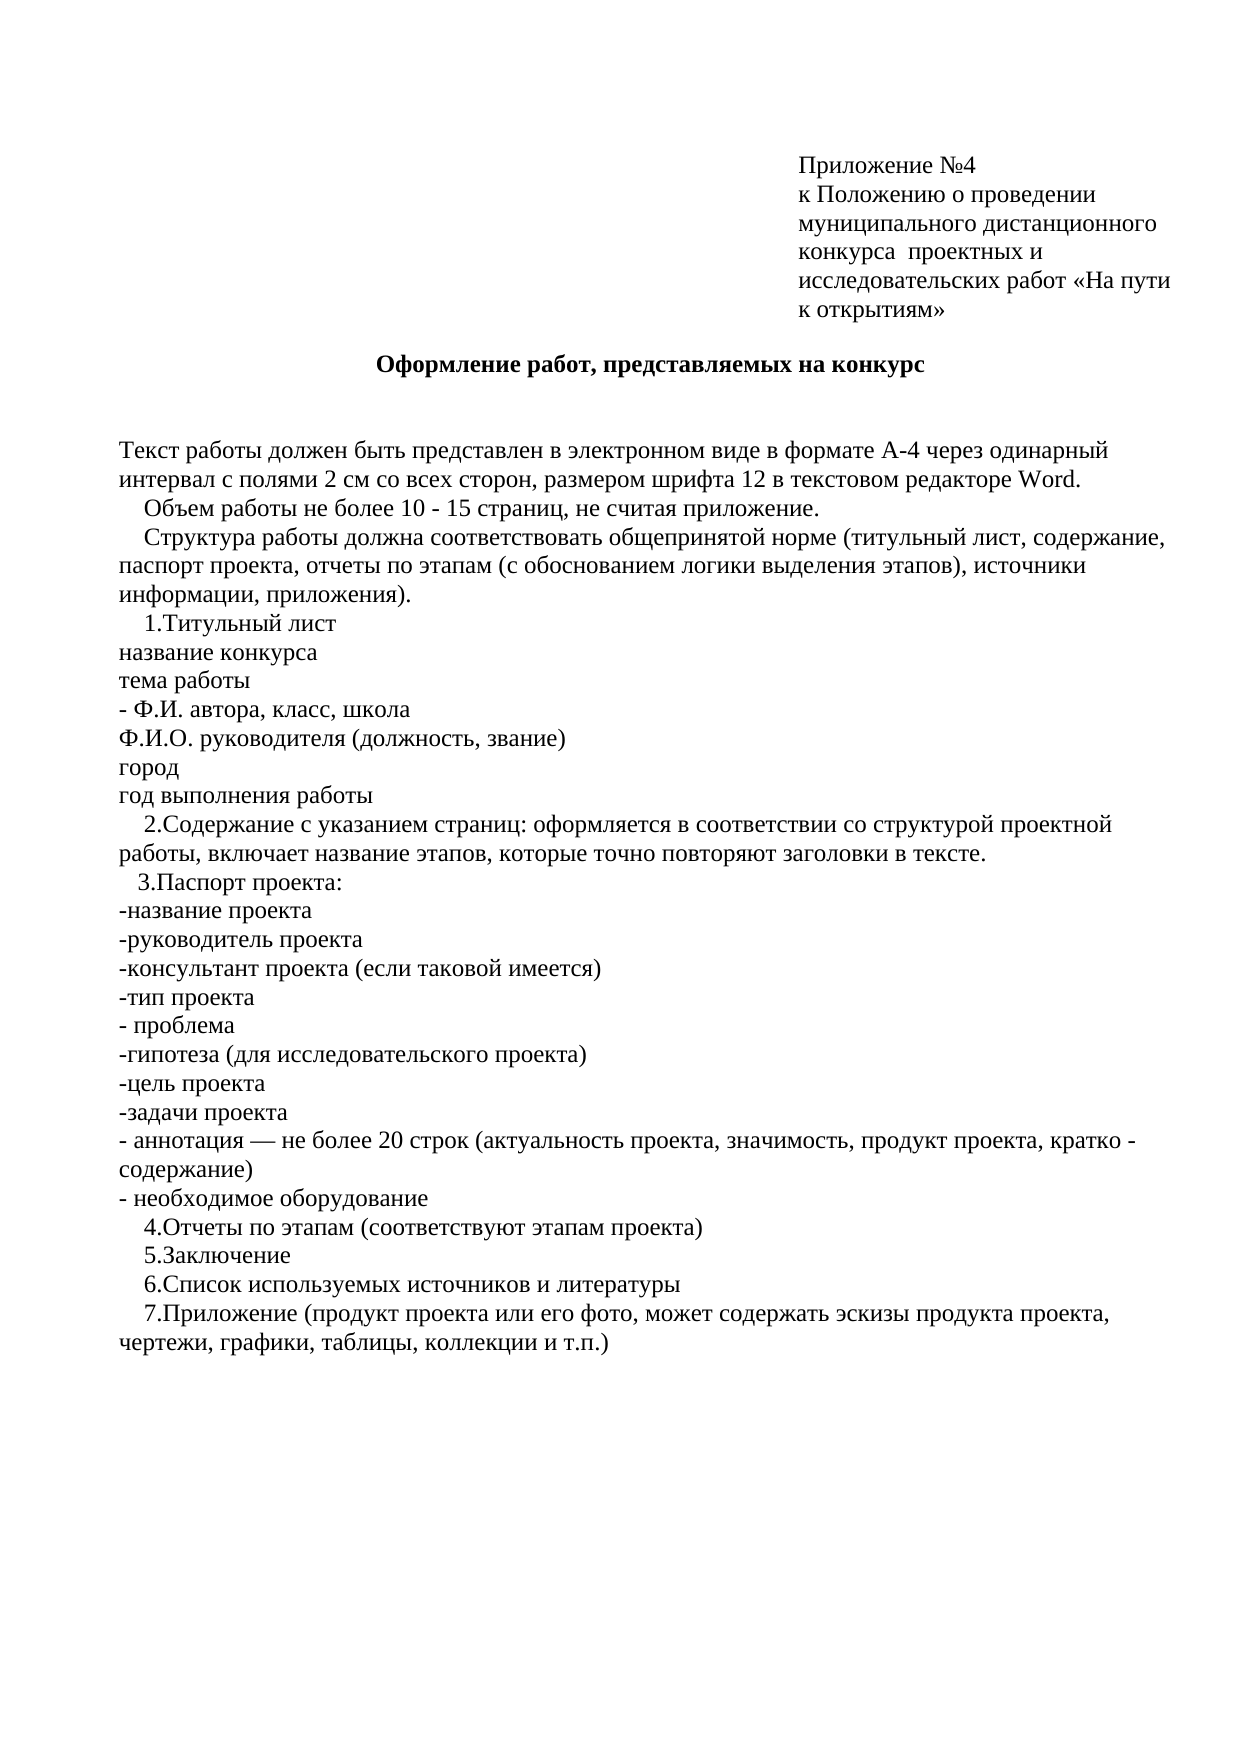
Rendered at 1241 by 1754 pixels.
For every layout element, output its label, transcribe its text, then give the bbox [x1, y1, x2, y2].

text -гипотеза (для исследовательского проекта) [119, 1039, 1182, 1068]
text 6.Список используемых источников и литературы [119, 1269, 1182, 1298]
text - проблема [119, 1010, 1182, 1039]
text название конкурса [119, 637, 1182, 665]
text тема работы [119, 665, 1182, 694]
text -руководитель проекта [119, 924, 1182, 953]
text год выполнения работы [119, 780, 1182, 809]
text 4.Отчеты по этапам (соответствуют этапам проекта) [119, 1212, 1182, 1240]
text - необходимое оборудование [119, 1183, 1182, 1212]
text - аннотация — не более 20 строк (актуальность проекта, значимость, продукт проекта, кратко - содержание) [119, 1125, 1182, 1183]
text -цель проекта [119, 1068, 1182, 1097]
text -название проекта [119, 895, 1182, 924]
text работы, включает название этапов, которые точно повторяют заголовки в тексте. [119, 838, 1182, 867]
text - Ф.И. автора, класс, школа [119, 694, 1182, 723]
text -тип проекта [119, 982, 1182, 1010]
text 1.Титульный лист [119, 608, 1182, 637]
text Объем работы не более 10 - 15 страниц, не считая приложение. [119, 493, 1182, 522]
text -консультант проекта (если таковой имеется) [119, 953, 1182, 982]
text Структура работы должна соответствовать общепринятой норме (титульный лист, содержание, паспорт проекта, отчеты по этапам (с обоснованием логики выделения этапов), источники информации, приложения). [119, 522, 1182, 608]
text 3.Паспорт проекта: [119, 867, 1182, 895]
text 2.Содержание с указанием страниц: оформляется в соответствии со структурой проектной [119, 809, 1182, 838]
text Оформление работ, представляемых на конкурс [119, 349, 1182, 378]
text Приложение №4 [798, 150, 1181, 179]
text к Положению о проведении муниципального дистанционного конкурса проектных и исследовательских работ «На пути к открытиям» [798, 179, 1181, 323]
text город [119, 752, 1182, 780]
text Ф.И.О. руководителя (должность, звание) [119, 723, 1182, 752]
text 7.Приложение (продукт проекта или его фото, может содержать эскизы продукта проекта, чертежи, графики, таблицы, коллекции и т.п.) [119, 1298, 1182, 1355]
text Текст работы должен быть представлен в электронном виде в формате А-4 через одинарный интервал с полями 2 см со всех сторон, размером шрифта 12 в текстовом редакторе Word. [119, 435, 1182, 493]
text -задачи проекта [119, 1097, 1182, 1125]
text 5.Заключение [119, 1240, 1182, 1269]
